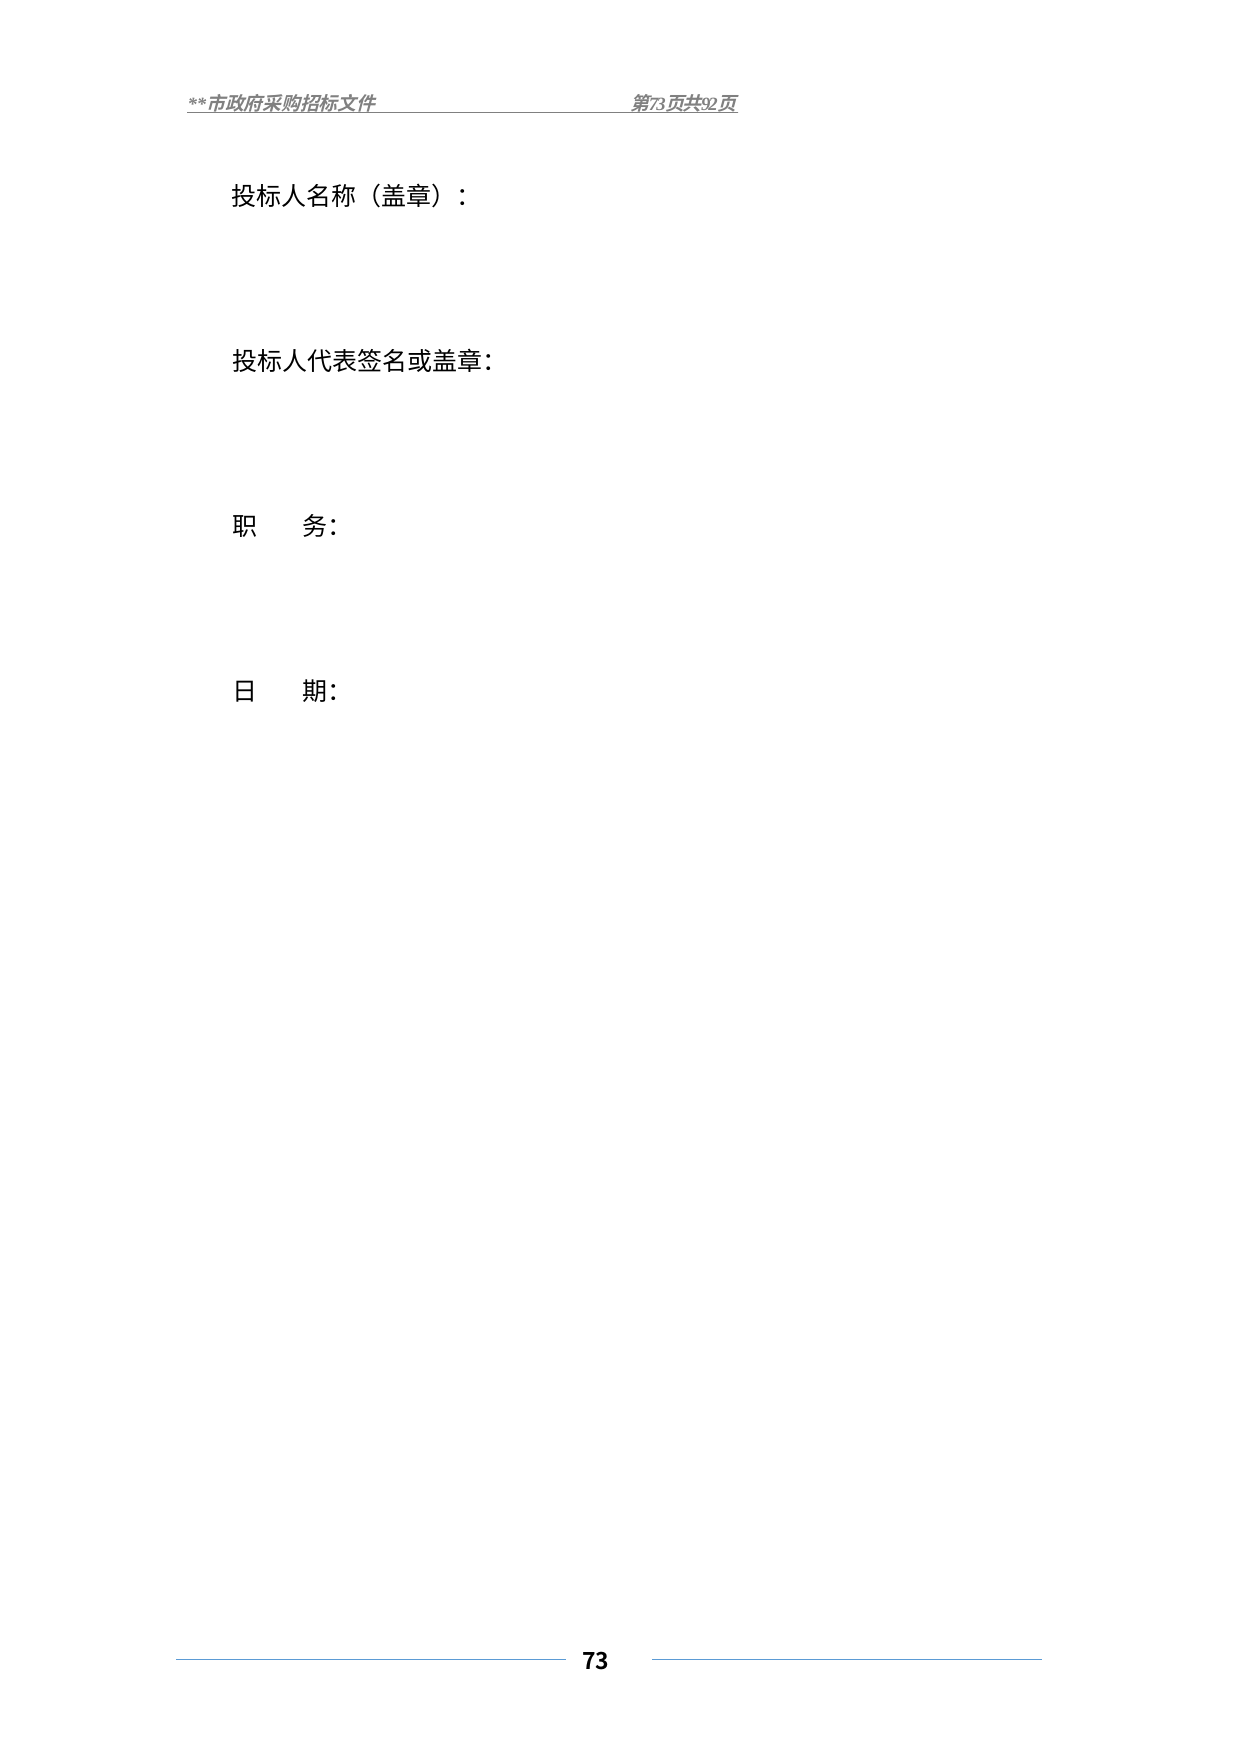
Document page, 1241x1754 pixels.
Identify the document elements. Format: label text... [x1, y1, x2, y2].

text 日 期： [187, 657, 1053, 722]
text 投标人代表签名或盖章： [187, 327, 1053, 392]
text 投标人名称（盖章）： [231, 162, 1053, 227]
text 职 务： [187, 492, 1053, 557]
